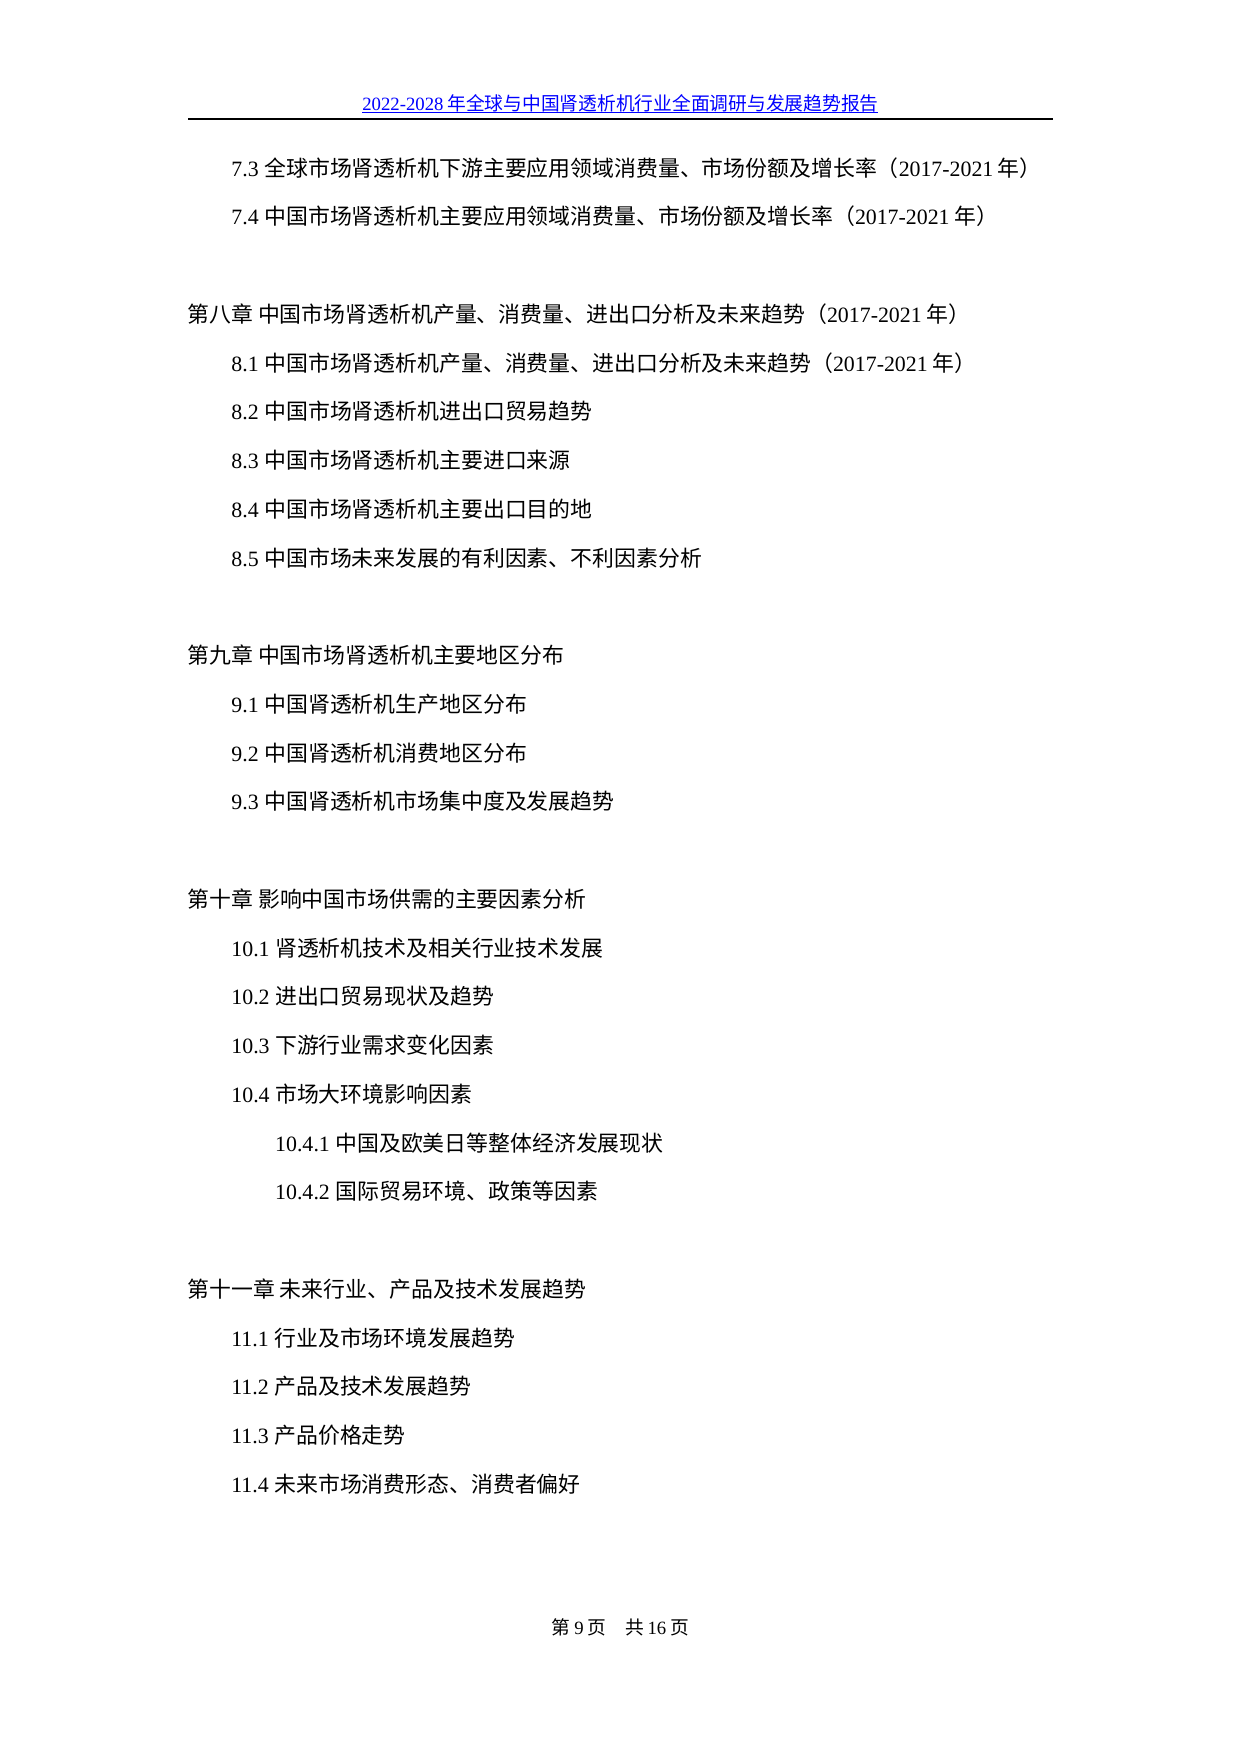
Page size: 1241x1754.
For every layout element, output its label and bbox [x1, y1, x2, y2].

text [187, 150, 1053, 1499]
